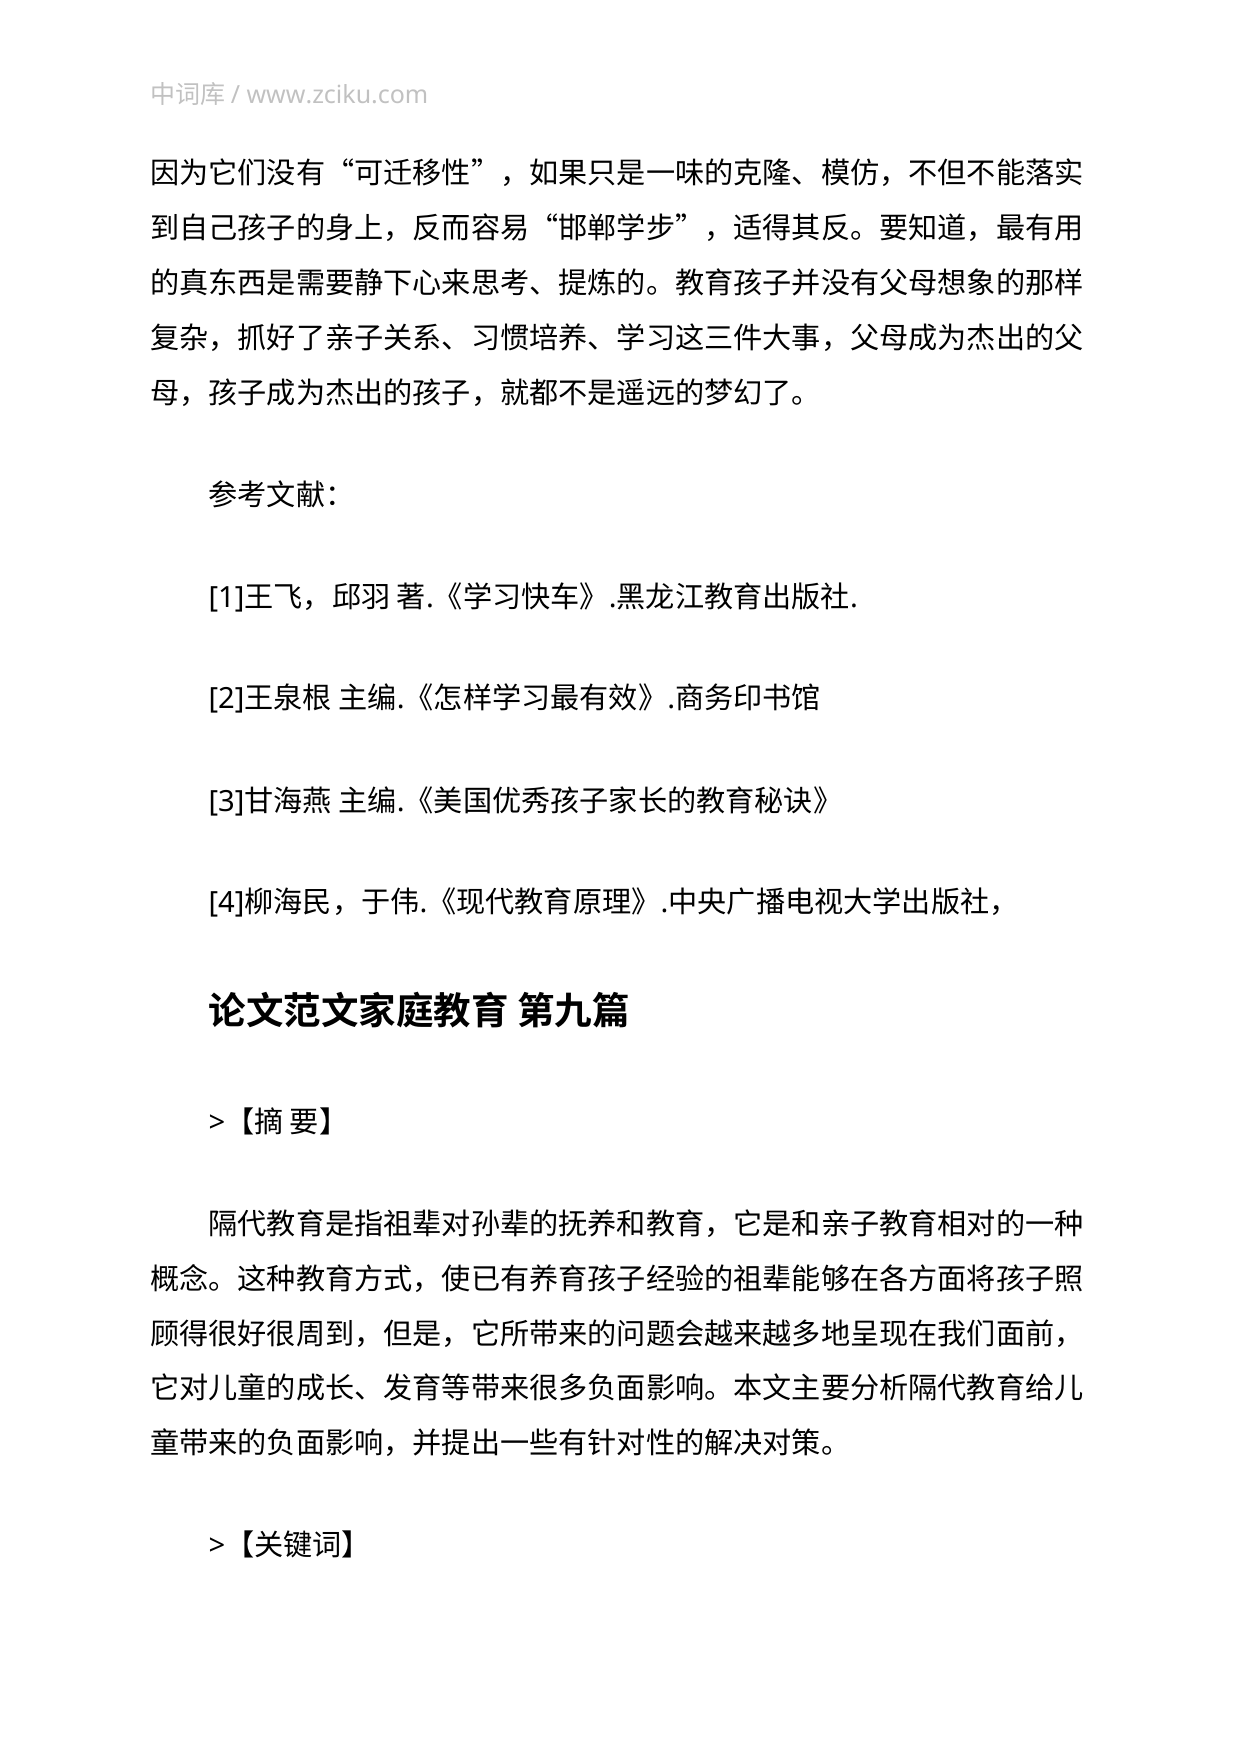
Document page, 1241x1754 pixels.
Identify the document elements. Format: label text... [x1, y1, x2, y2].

text >【摘 要】 [150, 1098, 1090, 1141]
text [4]柳海民，于伟.《现代教育原理》.中央广播电视大学出版社， [150, 879, 1090, 921]
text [150, 150, 1090, 412]
text >【关键词】 [150, 1522, 1090, 1564]
text 论文范文家庭教育 第九篇 [150, 981, 1090, 1035]
text [3]甘海燕 主编.《美国优秀孩子家长的教育秘诀》 [150, 777, 1090, 819]
text 参考文献： [150, 471, 1090, 514]
text 隔代教育是指祖辈对孙辈的抚养和教育，它是和亲子教育相对的一种概念。这种教育方式，使已有养育孩子经验的祖辈能够在各方面将孩子照顾得很好很周到，但是，它所带来的问题会越来越多地呈现在我们面前，它对儿童的成长、发育等带来很多负面影响。本文主要分析隔代教育给儿童带来的负面影响，并提出一些有针对性的解决对策。 [150, 1200, 1090, 1462]
text [2]王泉根 主编.《怎样学习最有效》.商务印书馆 [150, 675, 1090, 717]
text [1]王飞，邱羽 著.《学习快车》.黑龙江教育出版社. [150, 573, 1090, 616]
